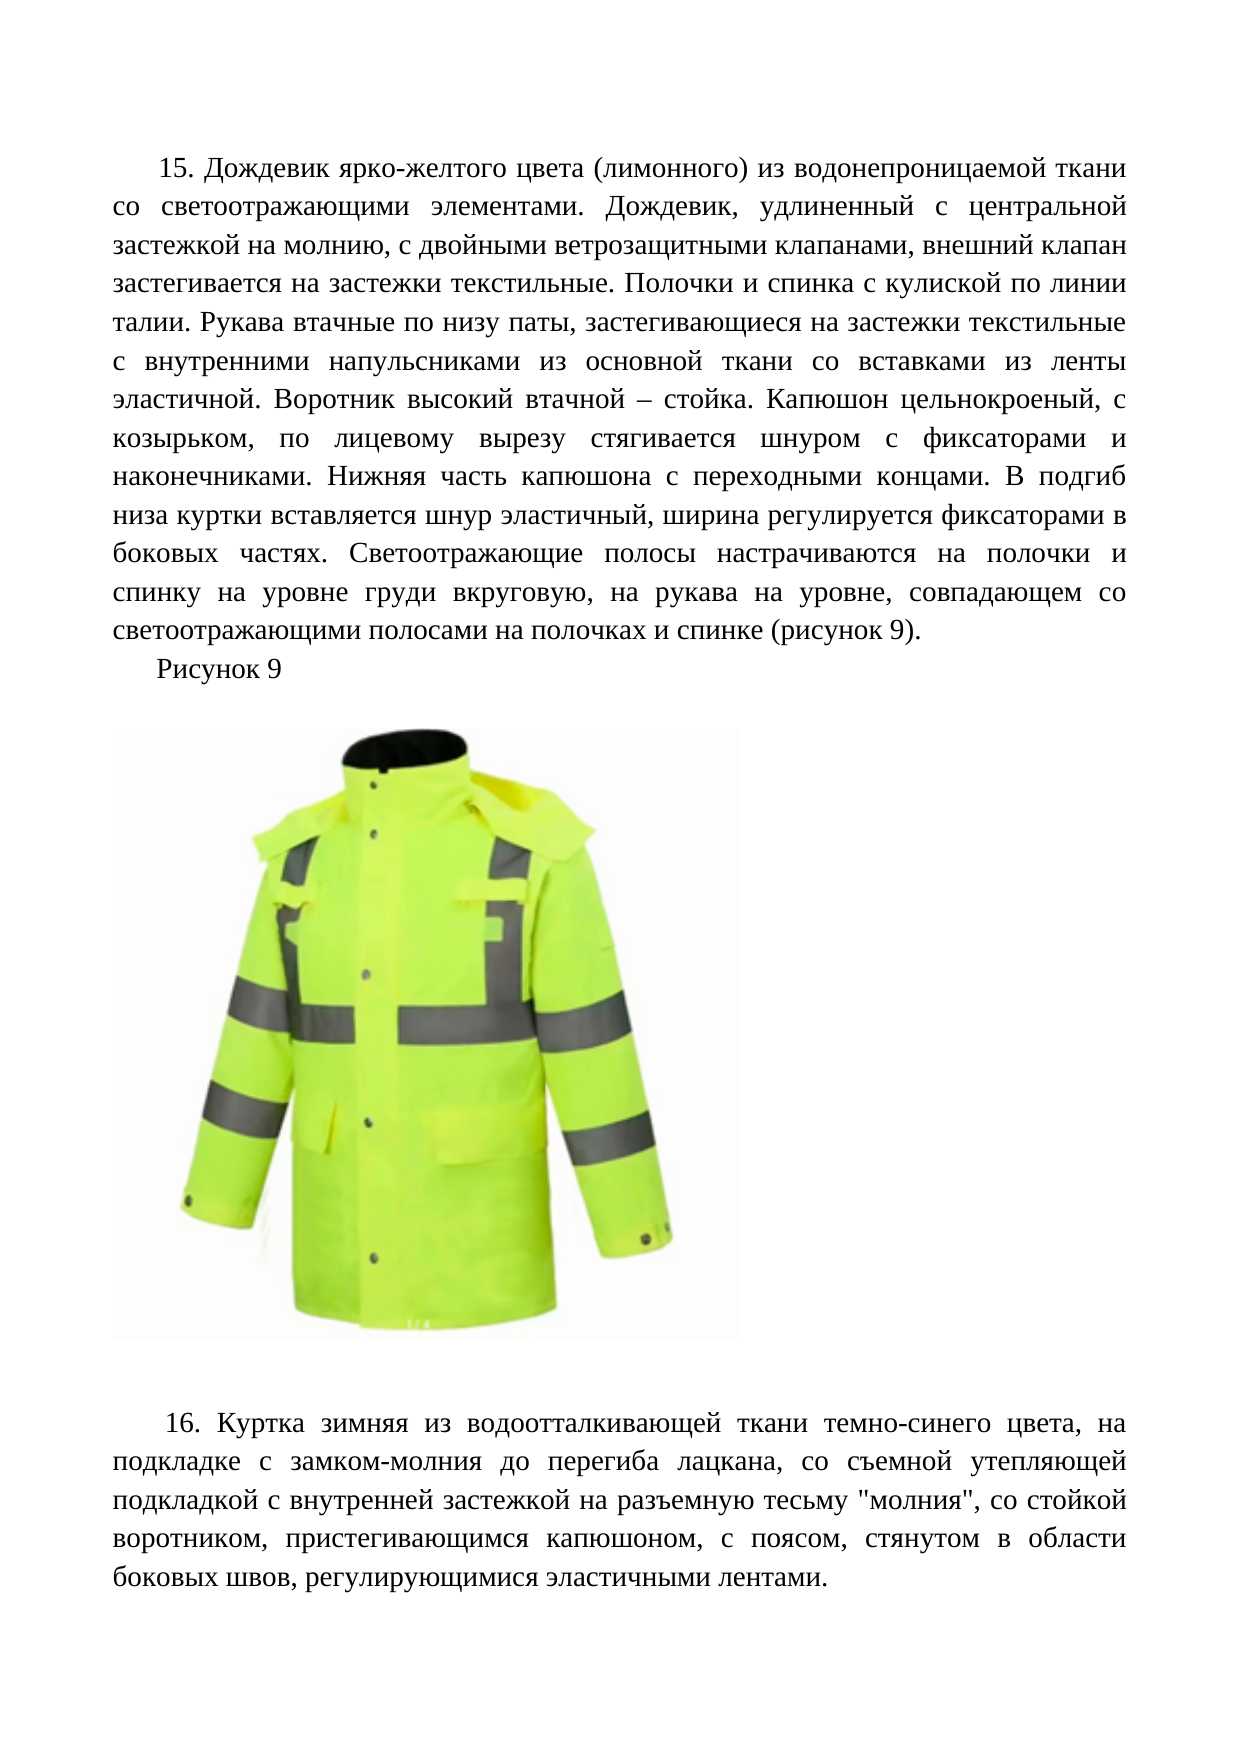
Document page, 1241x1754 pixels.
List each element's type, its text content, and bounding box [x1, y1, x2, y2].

text Рисунок 9 [112, 651, 1128, 684]
text 15. Дождевик ярко-желтого цвета (лимонного) из водонепроницаемой ткани со светоотражающими элементами. Дождевик, удлиненный с центральной застежкой на молнию, с двойными ветрозащитными клапанами, внешний клапан застегивается на застежки текстильные. Полочки и спинка с кулиской по линии талии. Рукава втачные по низу паты, застегивающиеся на застежки текстильные с внутренними напульсниками из основной ткани со вставками из ленты эластичной. Воротник высокий втачной – стойка. Капюшон цельнокроеный, с козырьком, по лицевому вырезу стягивается шнуром с фиксаторами и наконечниками. Нижняя часть капюшона с переходными концами. В подгиб низа куртки вставляется шнур эластичный, ширина регулируется фиксаторами в боковых частях. Светоотражающие полосы настрачиваются на полочки и спинку на уровне груди вкруговую, на рукава на уровне, совпадающем со светоотражающими полосами на полочках и спинке (рисунок 9). [112, 150, 1128, 646]
picture [112, 728, 742, 1341]
text 16. Куртка зимняя из водоотталкивающей ткани темно-синего цвета, на подкладке с замком-молния до перегиба лацкана, со съемной утепляющей подкладкой с внутренней застежкой на разъемную тесьму "молния", со стойкой воротником, пристегивающимся капюшоном, с поясом, стянутом в области боковых швов, регулирующимися эластичными лентами. [112, 1405, 1128, 1593]
